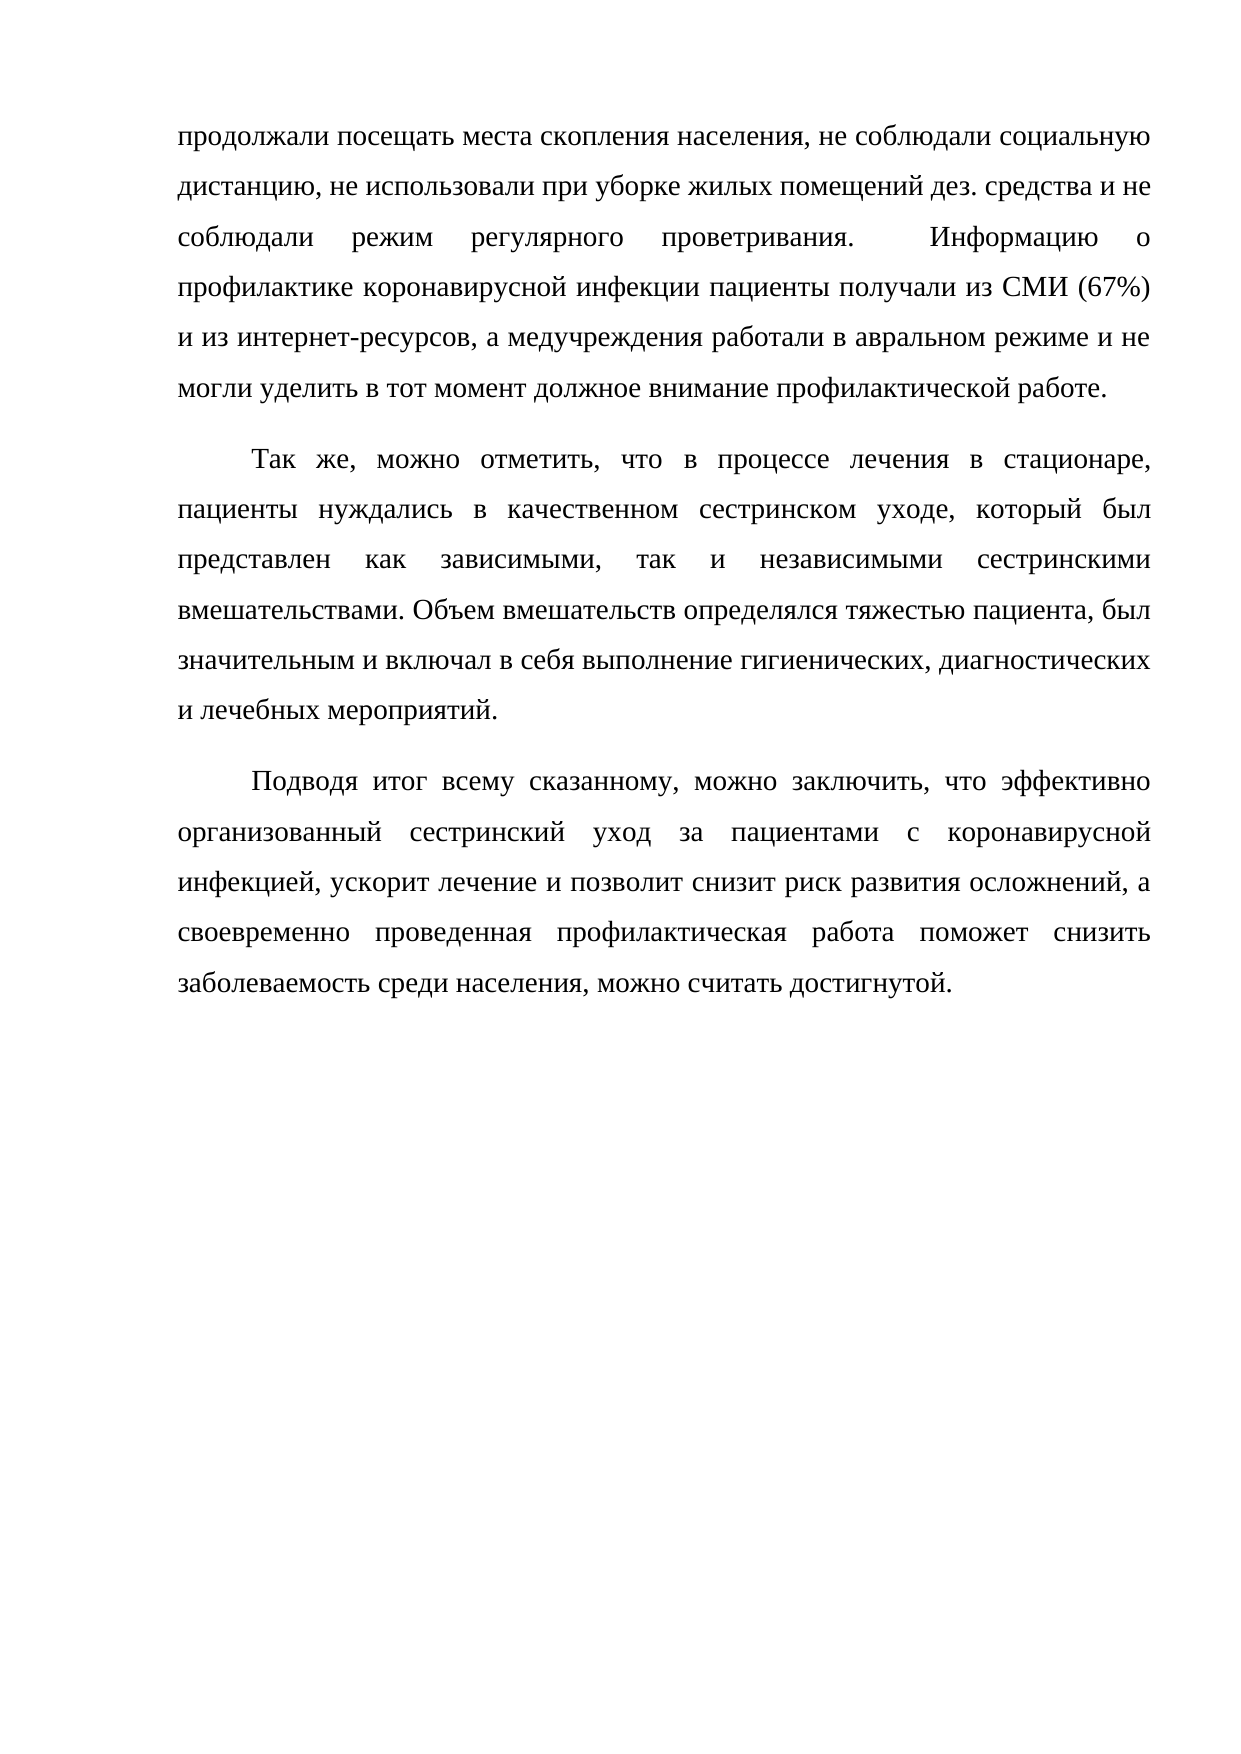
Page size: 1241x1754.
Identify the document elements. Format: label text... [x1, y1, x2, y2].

text Подводя итог всему сказанному, можно заключить, что эффективно организованный сестринский уход за пациентами с коронавирусной инфекцией, ускорит лечение и позволит снизит риск развития осложнений, а своевременно проведенная профилактическая работа поможет снизить заболеваемость среди населения, можно считать достигнутой. [177, 763, 1152, 998]
text Так же, можно отметить, что в процессе лечения в стационаре, пациенты нуждались в качественном сестринском уходе, который был представлен как зависимыми, так и независимыми сестринскими вмешательствами. Объем вмешательств определялся тяжестью пациента, был значительным и включал в себя выполнение гигиенических, диагностических и лечебных мероприятий. [177, 441, 1152, 726]
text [177, 118, 1152, 403]
